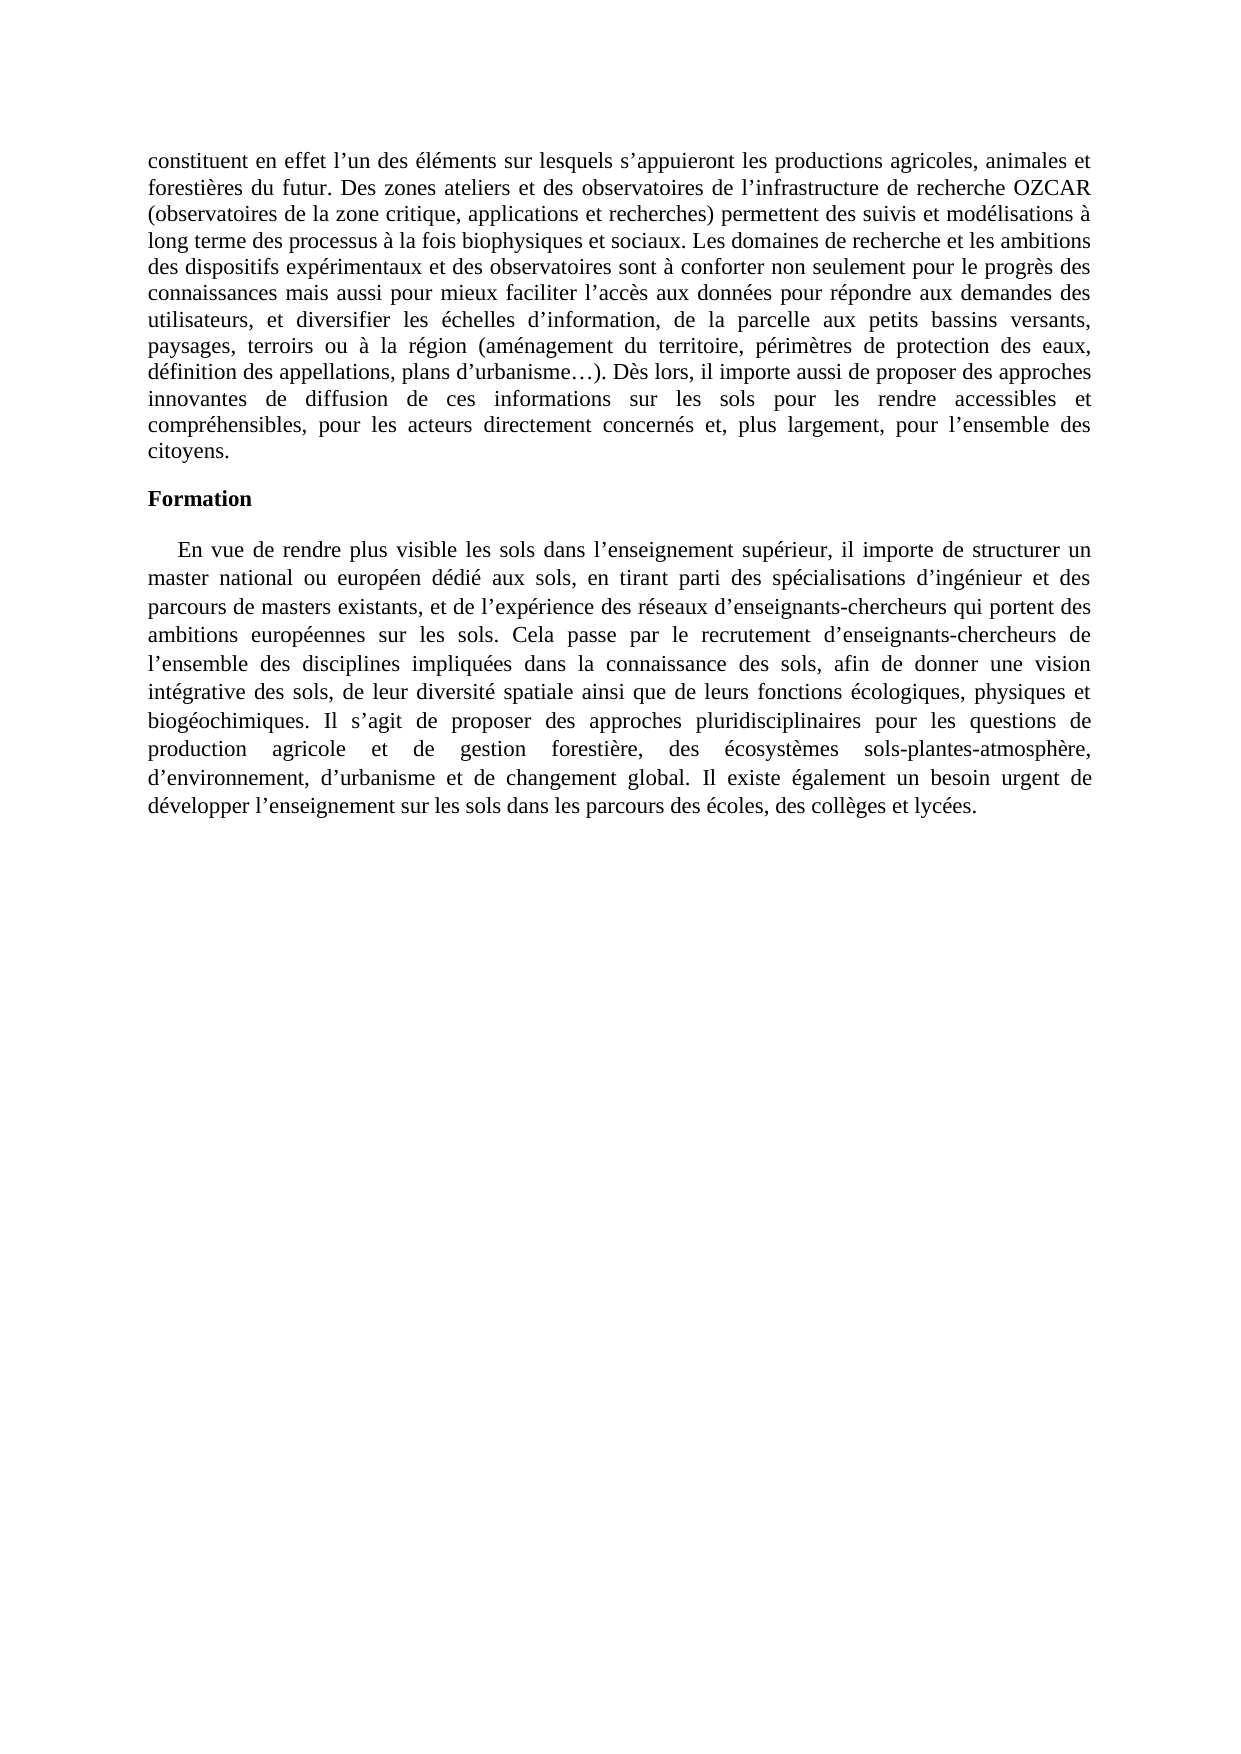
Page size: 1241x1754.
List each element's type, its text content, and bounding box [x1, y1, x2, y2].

text Formation [148, 485, 1093, 511]
text En vue de rendre plus visible les sols dans l’enseignement supérieur, il importe de structurer un master national ou européen dédié aux sols, en tirant parti des spécialisations d’ingénieur et des parcours de masters existants, et de l’expérience des réseaux d’enseignants-chercheurs qui portent des ambitions européennes sur les sols. Cela passe par le recrutement d’enseignants-chercheurs de l’ensemble des disciplines impliquées dans la connaissance des sols, afin de donner une vision intégrative des sols, de leur diversité spatiale ainsi que de leurs fonctions écologiques, physiques et biogéochimiques. Il s’agit de proposer des approches pluridisciplinaires pour les questions de production agricole et de gestion forestière, des écosystèmes sols-plantes-atmosphère, d’environnement, d’urbanisme et de changement global. Il existe également un besoin urgent de développer l’enseignement sur les sols dans les parcours des écoles, des collèges et lycées. [148, 536, 1093, 818]
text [148, 148, 1093, 464]
